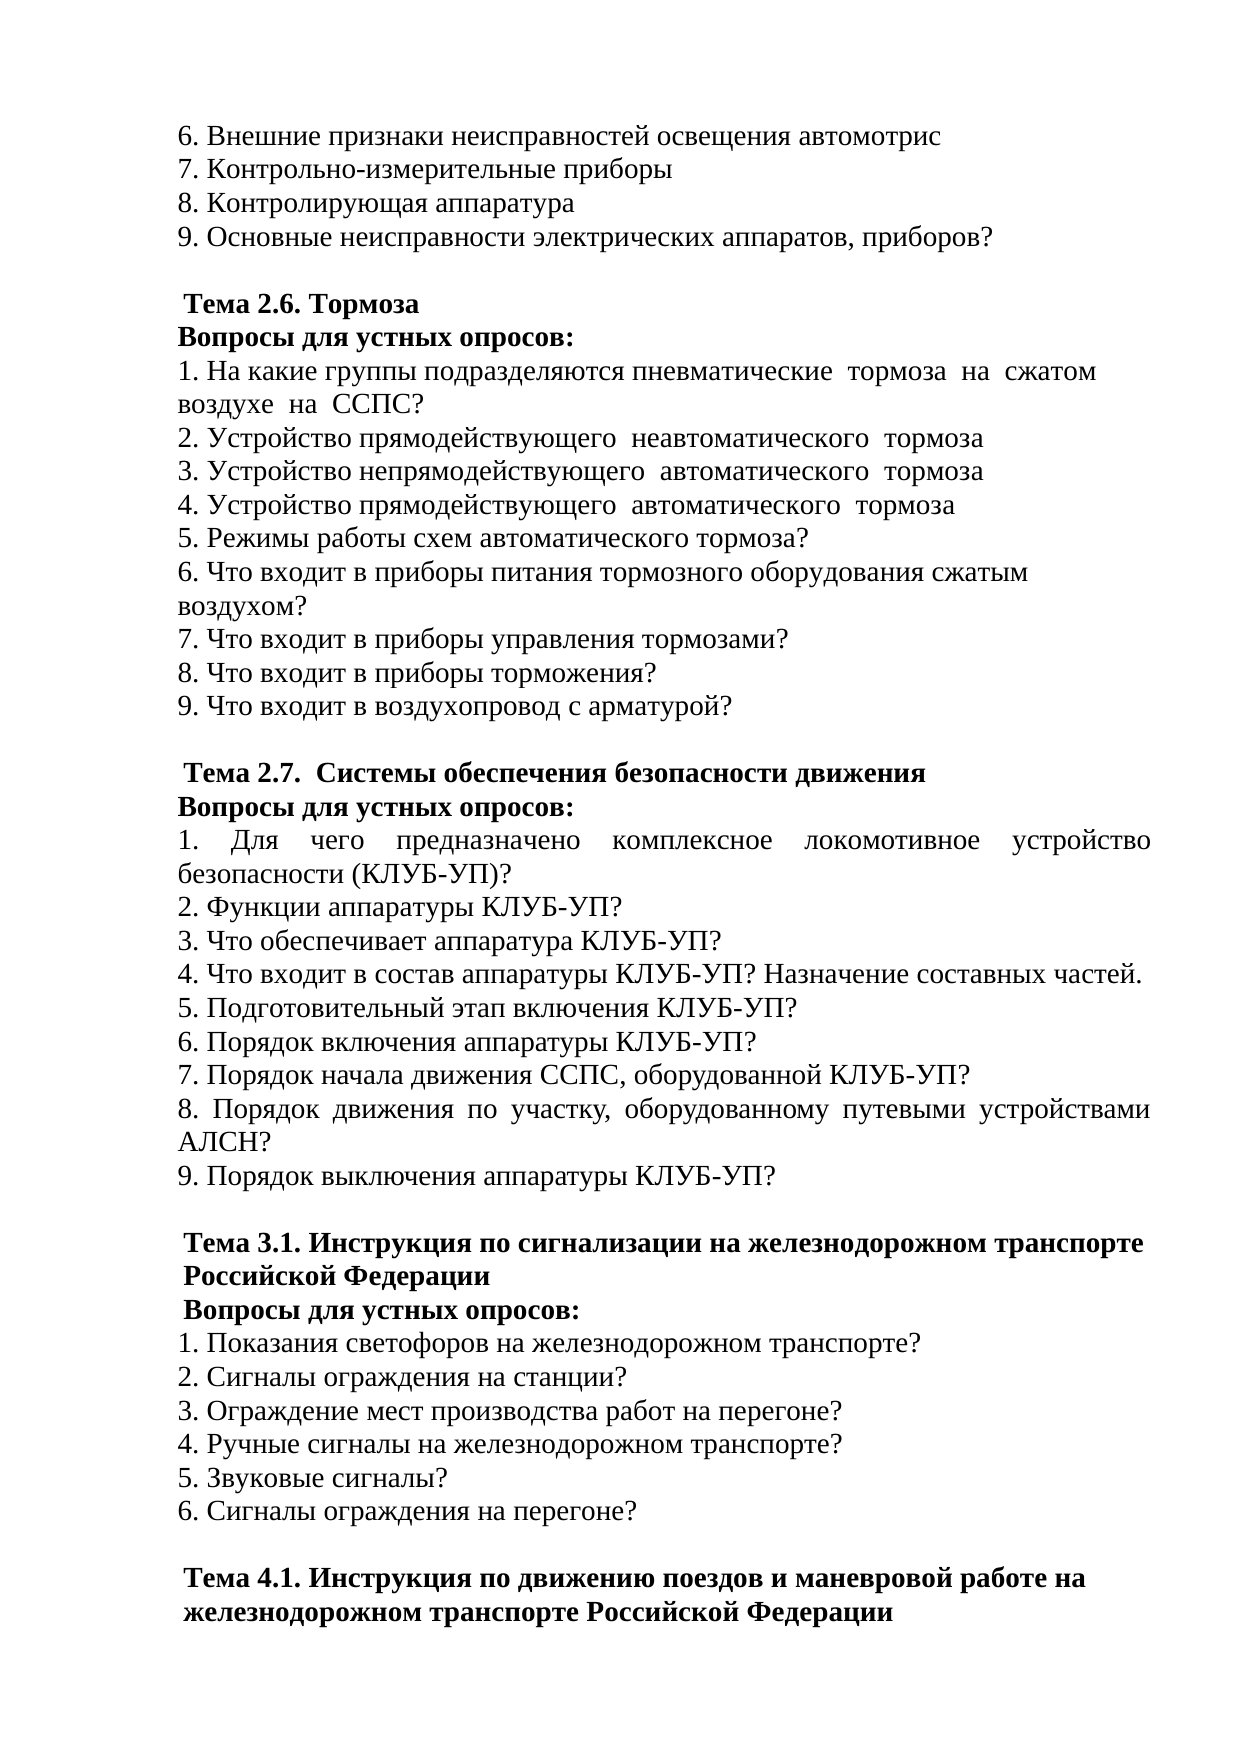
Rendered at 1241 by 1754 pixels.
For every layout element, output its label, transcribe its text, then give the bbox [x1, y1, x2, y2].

text Тема 2.6. Тормоза [183, 286, 1146, 319]
text 6. Что входит в приборы питания тормозного оборудования сжатым воздухом? [177, 554, 1152, 621]
text 7. Контрольно-измерительные приборы [177, 152, 1152, 185]
subtitle 9. Порядок выключения аппаратуры КЛУБ-УП? [177, 1158, 1152, 1191]
text 8. Что входит в приборы торможения? [644, 655, 1152, 688]
text 8. Что входит в приборы торможения? [177, 655, 374, 688]
text 4. Что входит в состав аппаратуры КЛУБ-УП? Назначение составных частей. [177, 957, 1152, 990]
text 8. Контролирующая аппаратура [177, 185, 1152, 219]
text 6. Сигналы ограждения на перегоне? [177, 1493, 1152, 1527]
text 1. Для чего предназначено комплексное локомотивное устройство безопасности (КЛУБ-УП)? [177, 822, 1152, 889]
subtitle 8. Порядок движения по участку, оборудованному путевыми устройствами АЛСН? [177, 1091, 1152, 1158]
text Вопросы для устных опросов: [177, 319, 1152, 353]
text Вопросы для устных опросов: [177, 789, 1152, 822]
subtitle 7. Порядок начала движения ССПС, оборудованной КЛУБ-УП? [177, 1057, 1152, 1091]
text Тема 4.1. Инструкция по движению поездов и маневровой работе на железнодорожном транспорте Российской Федерации [183, 1560, 1146, 1627]
text 5. Режимы работы схем автоматического тормоза? [796, 521, 1152, 554]
text 5. Подготовительный этап включения КЛУБ-УП? [177, 990, 1152, 1024]
text 3. Что обеспечивает аппаратура КЛУБ-УП? [177, 923, 1152, 957]
text 1. На какие группы подразделяются пневматические тормоза на сжатом воздухе на ССПС? [177, 353, 1152, 420]
text 9. Что входит в воздухопровод с арматурой? [719, 688, 1152, 722]
text Вопросы для устных опросов: [183, 1292, 1146, 1326]
text Тема 3.1. Инструкция по сигнализации на железнодорожном транспорте Российской Федерации [183, 1225, 1146, 1292]
text 7. Что входит в приборы управления тормозами? [776, 621, 1152, 655]
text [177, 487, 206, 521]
text 2. Сигналы ограждения на станции? [177, 1359, 1152, 1393]
subtitle 6. Порядок включения аппаратуры КЛУБ-УП? [177, 1024, 1152, 1057]
text 1. Показания светофоров на железнодорожном транспорте? [177, 1326, 1152, 1359]
text Тема 2.7. Системы обеспечения безопасности движения [183, 755, 1146, 789]
text 7. Что входит в приборы управления тормозами? [177, 621, 374, 655]
text 4. Ручные сигналы на железнодорожном транспорте? [177, 1426, 1152, 1460]
text 2. Устройство прямодействующего неавтоматического тормоза [971, 420, 1152, 453]
text 9. Что входит в воздухопровод с арматурой? [177, 688, 374, 722]
text 2. Функции аппаратуры КЛУБ-УП? [177, 889, 1152, 923]
text 4. Устройство прямодействующего автоматического тормоза [942, 487, 1152, 521]
text 5. Звуковые сигналы? [177, 1460, 1152, 1493]
text 3. Устройство непрямодействующего автоматического тормоза [177, 453, 1152, 487]
text 6. Внешние признаки неисправностей освещения автомотрис [177, 118, 1152, 152]
text 3. Ограждение мест производства работ на перегоне? [177, 1393, 1152, 1426]
text 9. Основные неисправности электрических аппаратов, приборов? [177, 219, 1152, 252]
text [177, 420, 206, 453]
